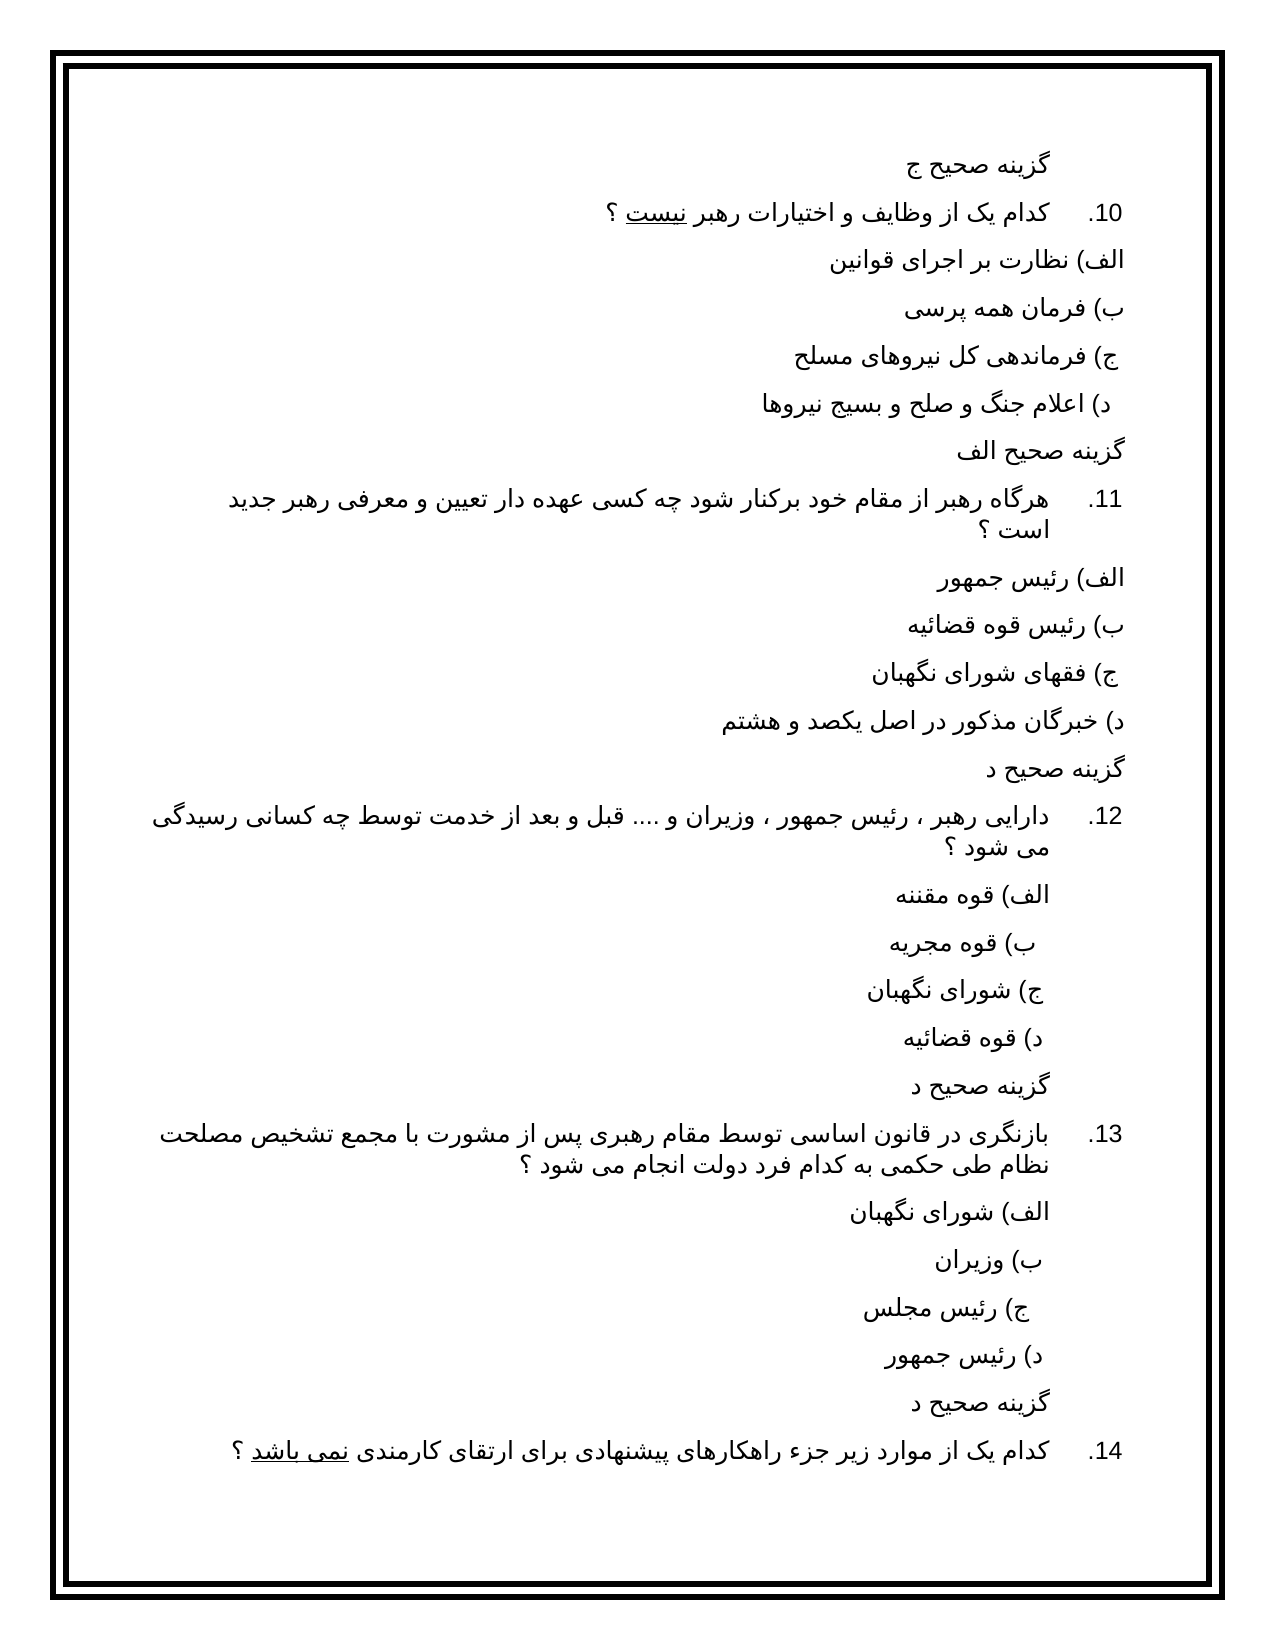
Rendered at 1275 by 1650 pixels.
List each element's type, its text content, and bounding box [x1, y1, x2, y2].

text گزینه صحیح د [150, 1388, 1050, 1417]
text ب) قوه مجریه [150, 928, 1050, 956]
text الف) قوه مقننه [150, 880, 1050, 909]
text ب) رئیس قوه قضائیه [150, 610, 1125, 639]
text ج) فقهای شورای نگهبان [150, 658, 1125, 687]
text ب) وزیران [150, 1245, 1050, 1274]
text گزینه صحیح ج [150, 150, 1050, 179]
list کدام یک از وظایف و اختیارات رهبر نیست ؟ [150, 198, 1087, 226]
text د) اعلام جنگ و صلح و بسیج نیروها [150, 388, 1125, 417]
text د) قوه قضائیه [150, 1023, 1050, 1052]
text ج) رئیس مجلس [150, 1293, 1050, 1321]
list کدام یک از موارد زیر جزء راهکارهای پیشنهادی برای ارتقای کارمندی نمی باشد ؟ [150, 1436, 1087, 1464]
text گزینه صحیح د [150, 1071, 1050, 1099]
text د) خبرگان مذکور در اصل یکصد و هشتم [150, 706, 1125, 734]
text الف) رئیس جمهور [150, 563, 1125, 591]
list بازنگری در قانون اساسی توسط مقام رهبری پس از مشورت با مجمع تشخیص مصلحت نظام طی حکمی به کدام فرد دولت انجام می شود ؟ [150, 1118, 1087, 1178]
text ب) فرمان همه پرسی [150, 293, 1125, 322]
text گزینه صحیح الف [150, 436, 1125, 465]
text د) رئیس جمهور [150, 1340, 1050, 1369]
text گزینه صحیح د [150, 753, 1125, 782]
text ج) شورای نگهبان [150, 975, 1050, 1004]
list دارایی رهبر ، رئیس جمهور ، وزیران و .... قبل و بعد از خدمت توسط چه کسانی رسیدگی می شود ؟ [150, 801, 1087, 861]
list هرگاه رهبر از مقام خود برکنار شود چه کسی عهده دار تعیین و معرفی رهبر جدید است ؟ [150, 484, 1087, 544]
text ج) فرماندهی کل نیروهای مسلح [150, 341, 1125, 369]
text الف) نظارت بر اجرای قوانین [150, 245, 1125, 274]
text الف) شورای نگهبان [150, 1197, 1050, 1226]
